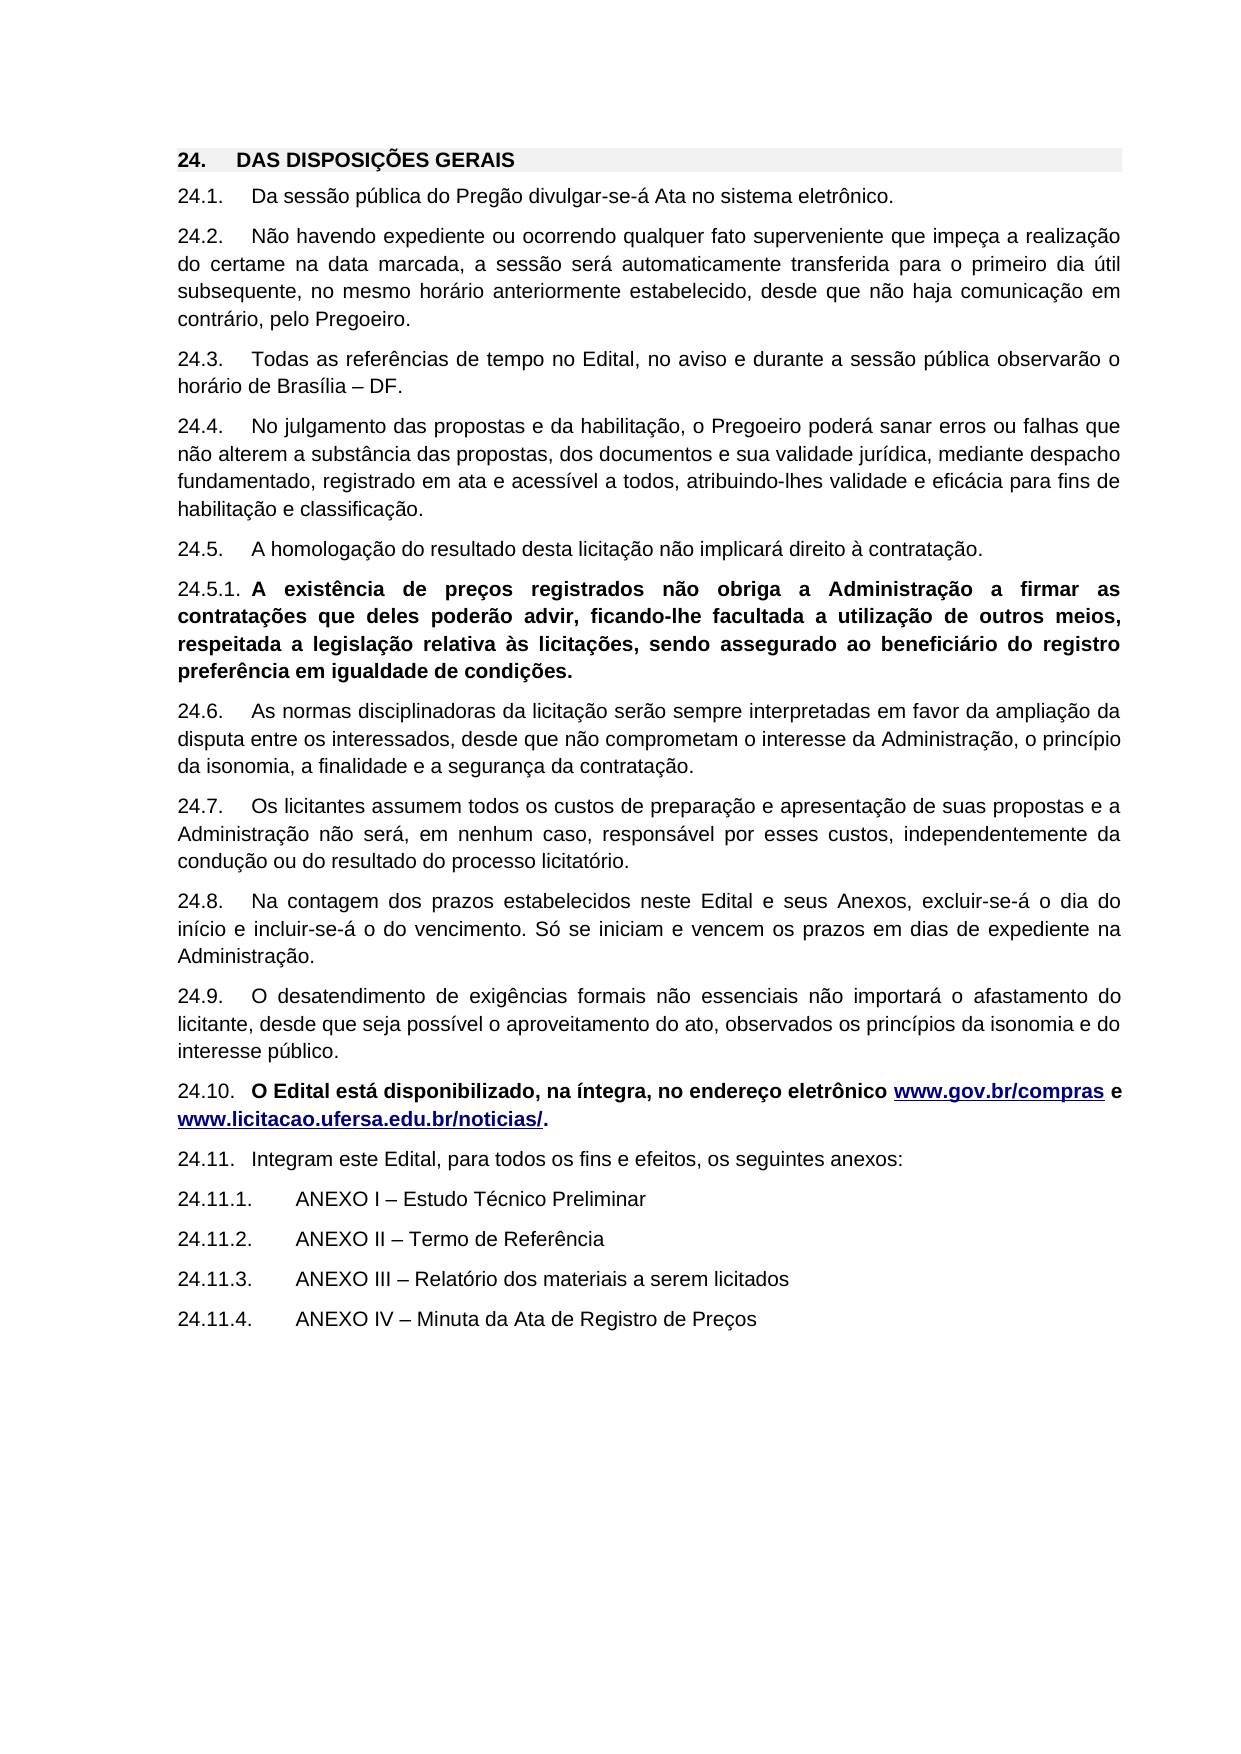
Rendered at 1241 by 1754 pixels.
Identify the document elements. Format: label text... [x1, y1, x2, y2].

list Integram este Edital, para todos os fins e efeitos, os seguintes anexos: [177, 1147, 1122, 1171]
list ANEXO III – Relatório dos materiais a serem licitados [177, 1267, 1122, 1291]
list Os licitantes assumem todos os custos de preparação e apresentação de suas propostas e a Administração não será, em nenhum caso, responsável por esses custos, independentemente da condução ou do resultado do processo licitatório. [177, 794, 1122, 873]
list No julgamento das propostas e da habilitação, o Pregoeiro poderá sanar erros ou falhas que não alterem a substância das propostas, dos documentos e sua validade jurídica, mediante despacho fundamentado, registrado em ata e acessível a todos, atribuindo-lhes validade e eficácia para fins de habilitação e classificação. [177, 414, 1122, 521]
list ANEXO I – Estudo Técnico Preliminar [177, 1187, 1122, 1211]
list Não havendo expediente ou ocorrendo qualquer fato superveniente que impeça a realização do certame na data marcada, a sessão será automaticamente transferida para o primeiro dia útil subsequente, no mesmo horário anteriormente estabelecido, desde que não haja comunicação em contrário, pelo Pregoeiro. [177, 224, 1122, 331]
list A existência de preços registrados não obriga a Administração a firmar as contratações que deles poderão advir, ficando-lhe facultada a utilização de outros meios, respeitada a legislação relativa às licitações, sendo assegurado ao beneficiário do registro preferência em igualdade de condições. [177, 577, 1122, 683]
list Da sessão pública do Pregão divulgar-se-á Ata no sistema eletrônico. [177, 184, 1122, 208]
list ANEXO II – Termo de Referência [177, 1227, 1122, 1251]
list Na contagem dos prazos estabelecidos neste Edital e seus Anexos, excluir-se-á o dia do início e incluir-se-á o do vencimento. Só se iniciam e vencem os prazos em dias de expediente na Administração. [177, 889, 1122, 968]
list As normas disciplinadoras da licitação serão sempre interpretadas em favor da ampliação da disputa entre os interessados, desde que não comprometam o interesse da Administração, o princípio da isonomia, a finalidade e a segurança da contratação. [177, 699, 1122, 778]
list ANEXO IV – Minuta da Ata de Registro de Preços [177, 1307, 1122, 1331]
text DAS DISPOSIÇÕES GERAIS [177, 148, 1122, 172]
list A homologação do resultado desta licitação não implicará direito à contratação. [177, 537, 1122, 561]
list O desatendimento de exigências formais não essenciais não importará o afastamento do licitante, desde que seja possível o aproveitamento do ato, observados os princípios da isonomia e do interesse público. [177, 984, 1122, 1063]
list Todas as referências de tempo no Edital, no aviso e durante a sessão pública observarão o horário de Brasília – DF. [177, 347, 1122, 398]
list O Edital está disponibilizado, na íntegra, no endereço eletrônico www.gov.br/compras e www.licitacao.ufersa.edu.br/noticias/. [177, 1079, 1122, 1131]
